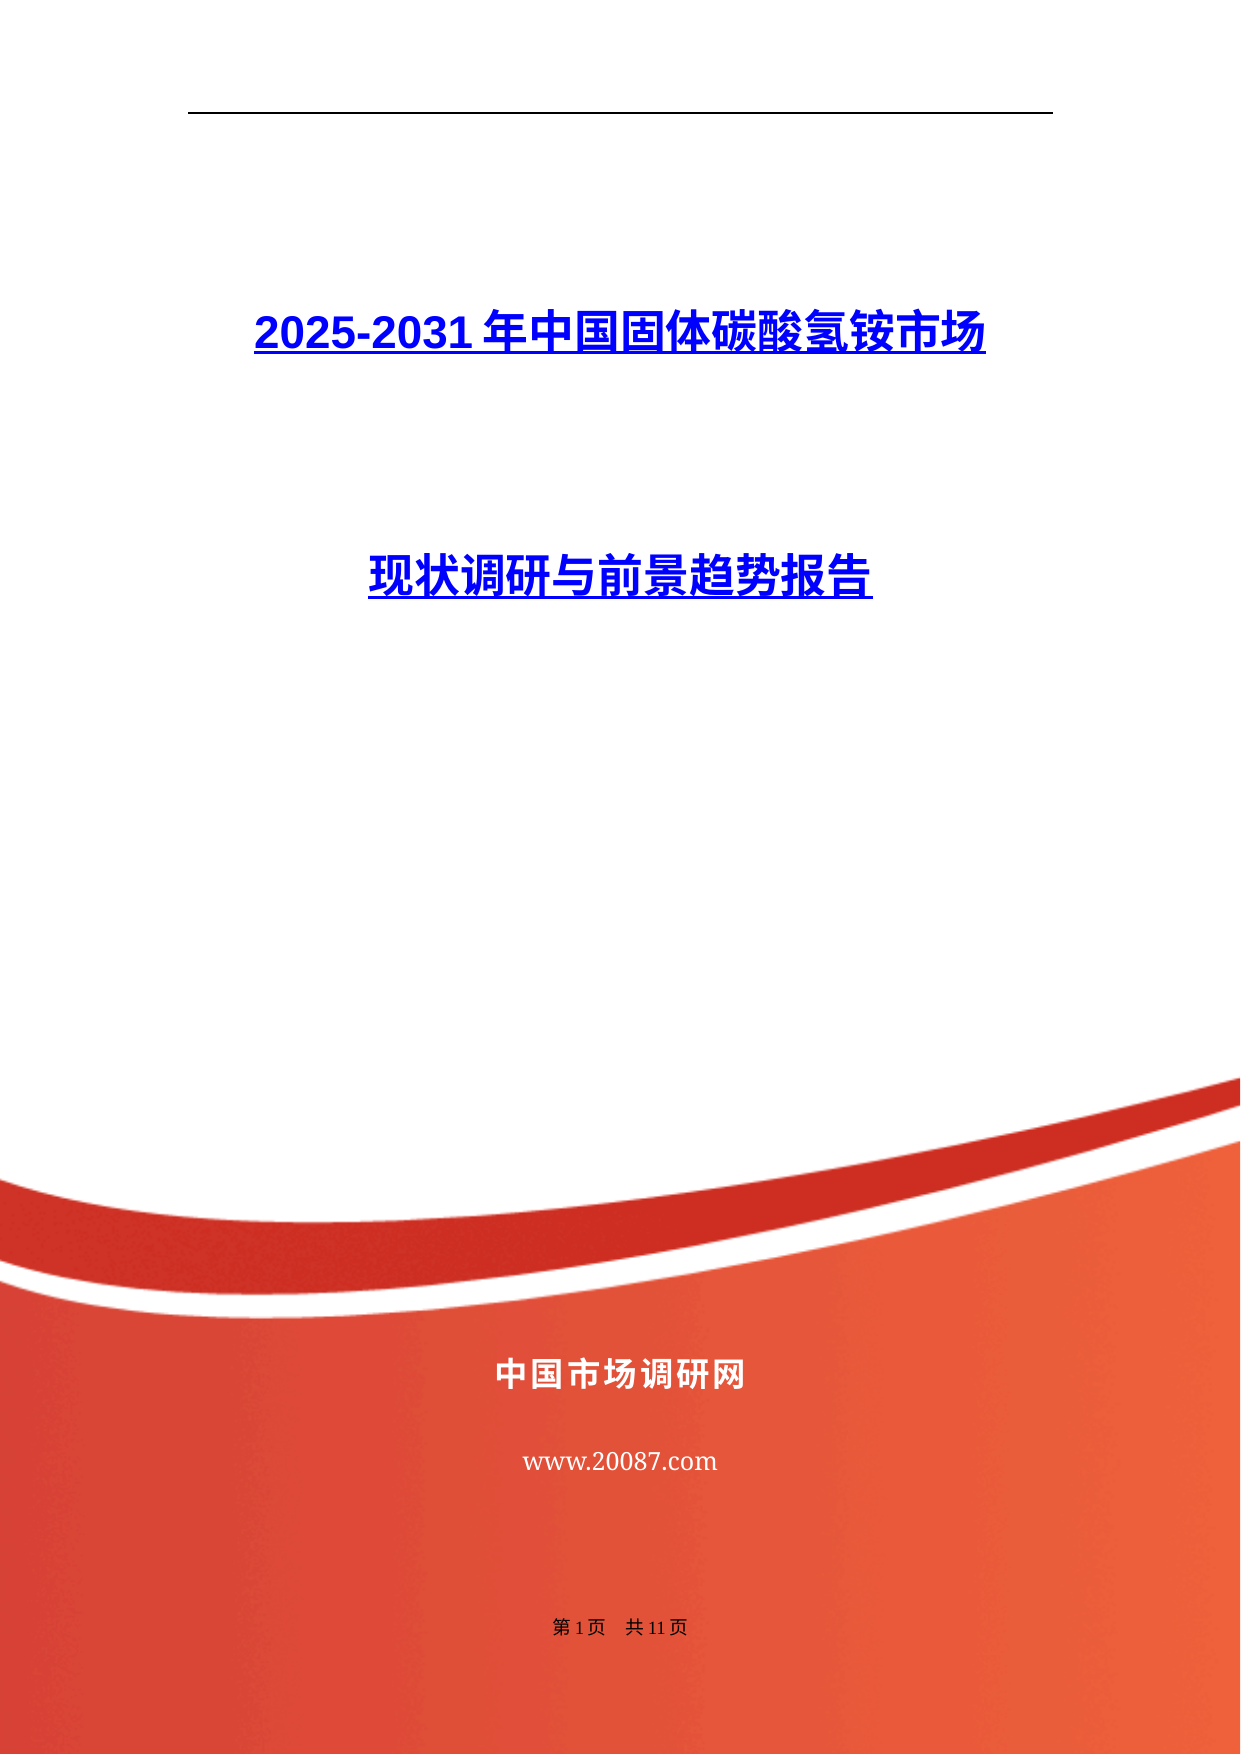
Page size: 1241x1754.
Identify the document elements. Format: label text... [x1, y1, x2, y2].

text www.20087.com [187, 1428, 1053, 1493]
subtitle 中国市场调研网 [187, 1339, 1053, 1404]
picture [0, 1006, 1241, 1754]
table_header 2025-2031年中国固体碳酸氢铵市场现状调研与前景趋势报告 [188, 207, 1053, 773]
